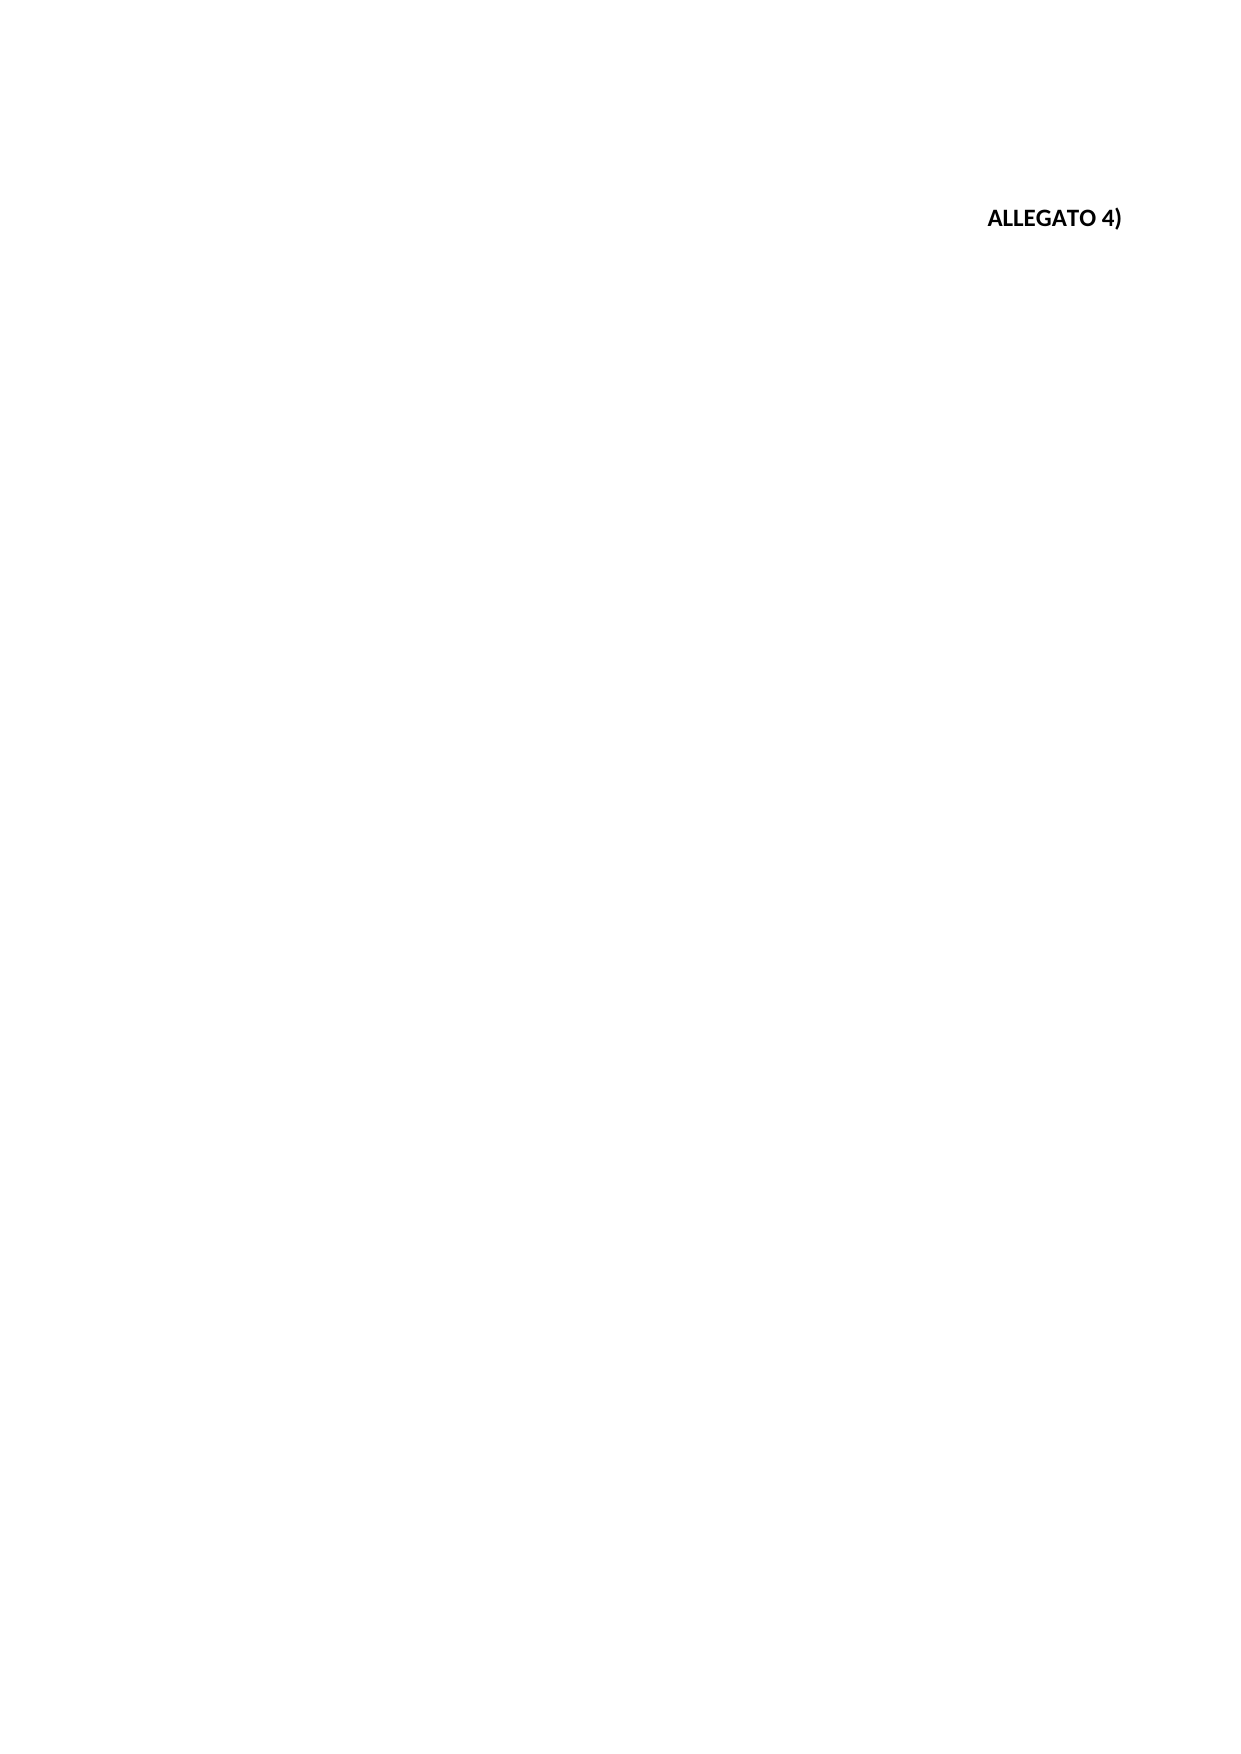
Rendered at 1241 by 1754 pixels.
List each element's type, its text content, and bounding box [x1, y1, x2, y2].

text ALLEGATO 4) [118, 202, 1122, 233]
